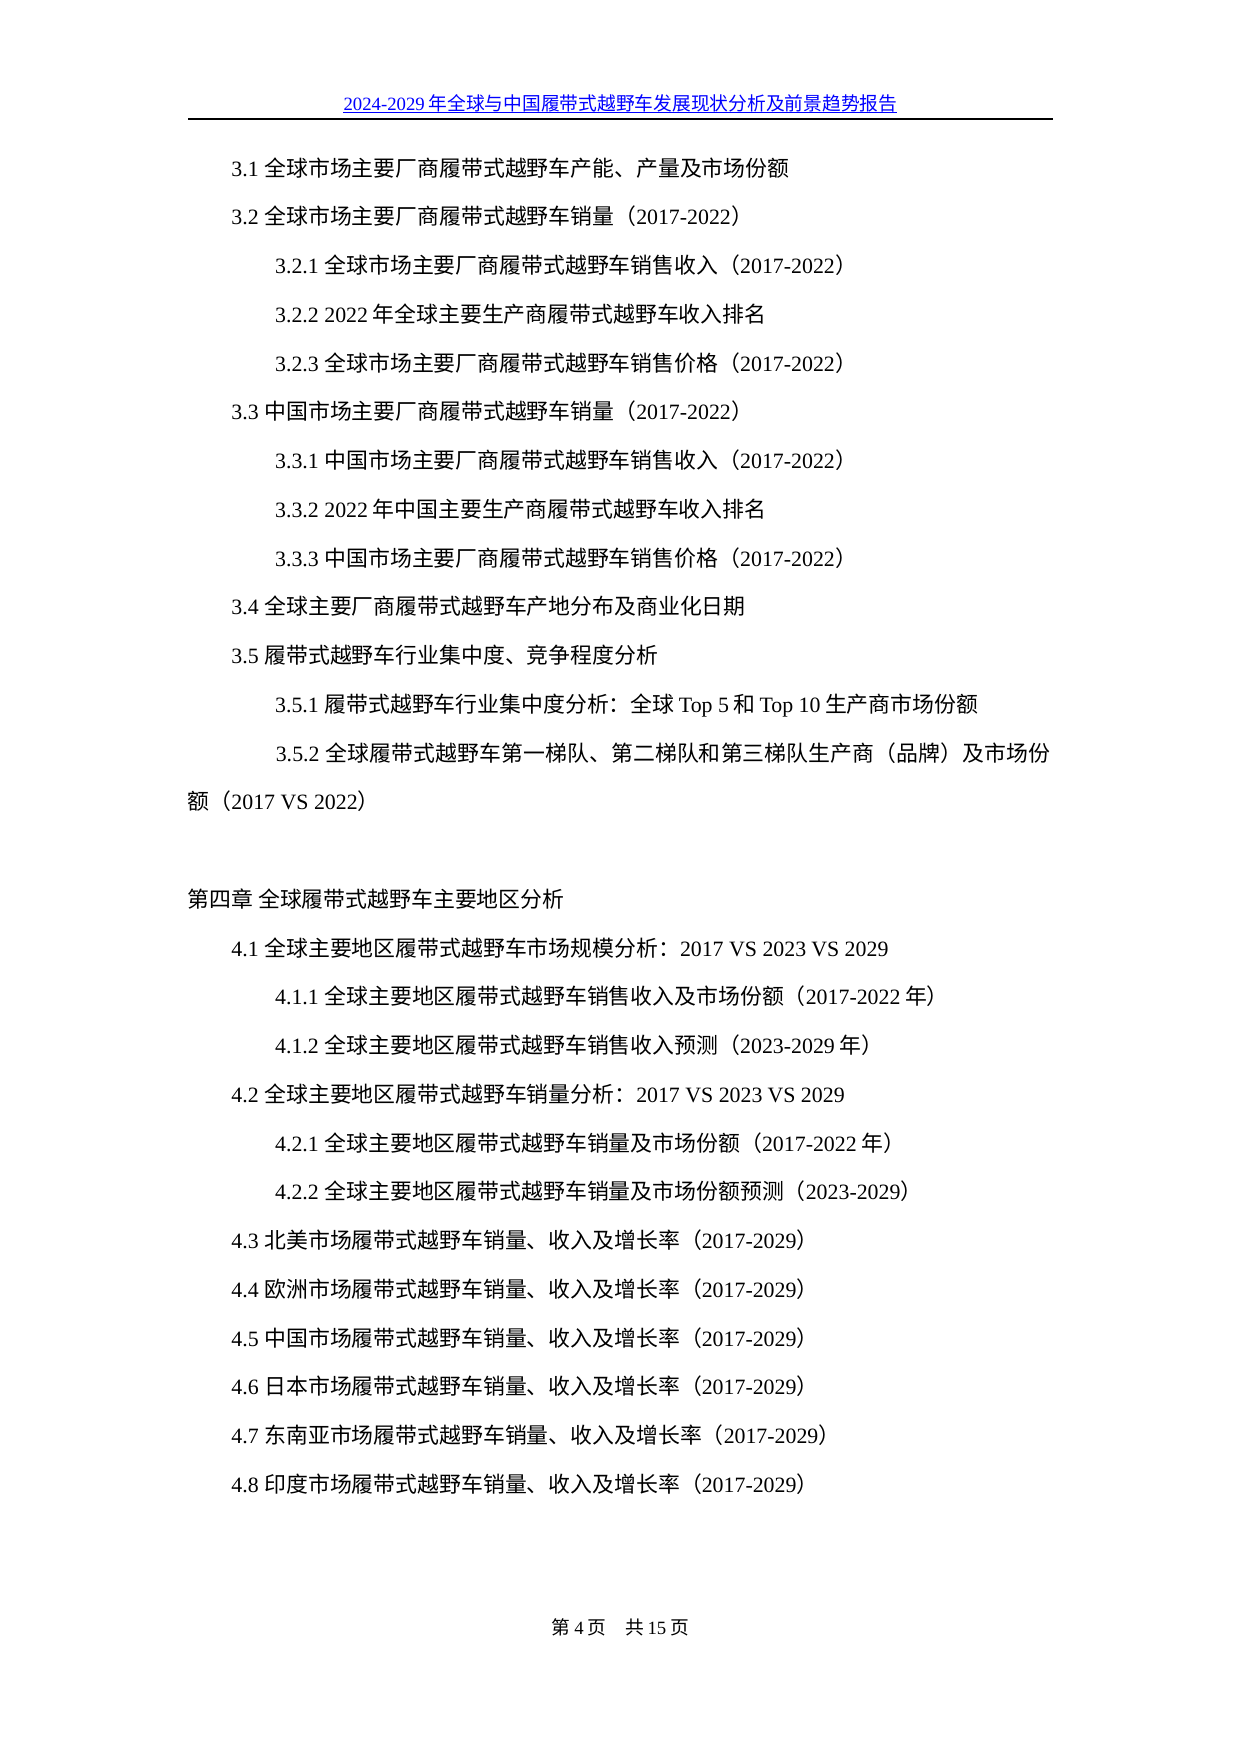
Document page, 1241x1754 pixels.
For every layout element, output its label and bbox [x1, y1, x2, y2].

text [187, 150, 1053, 1499]
